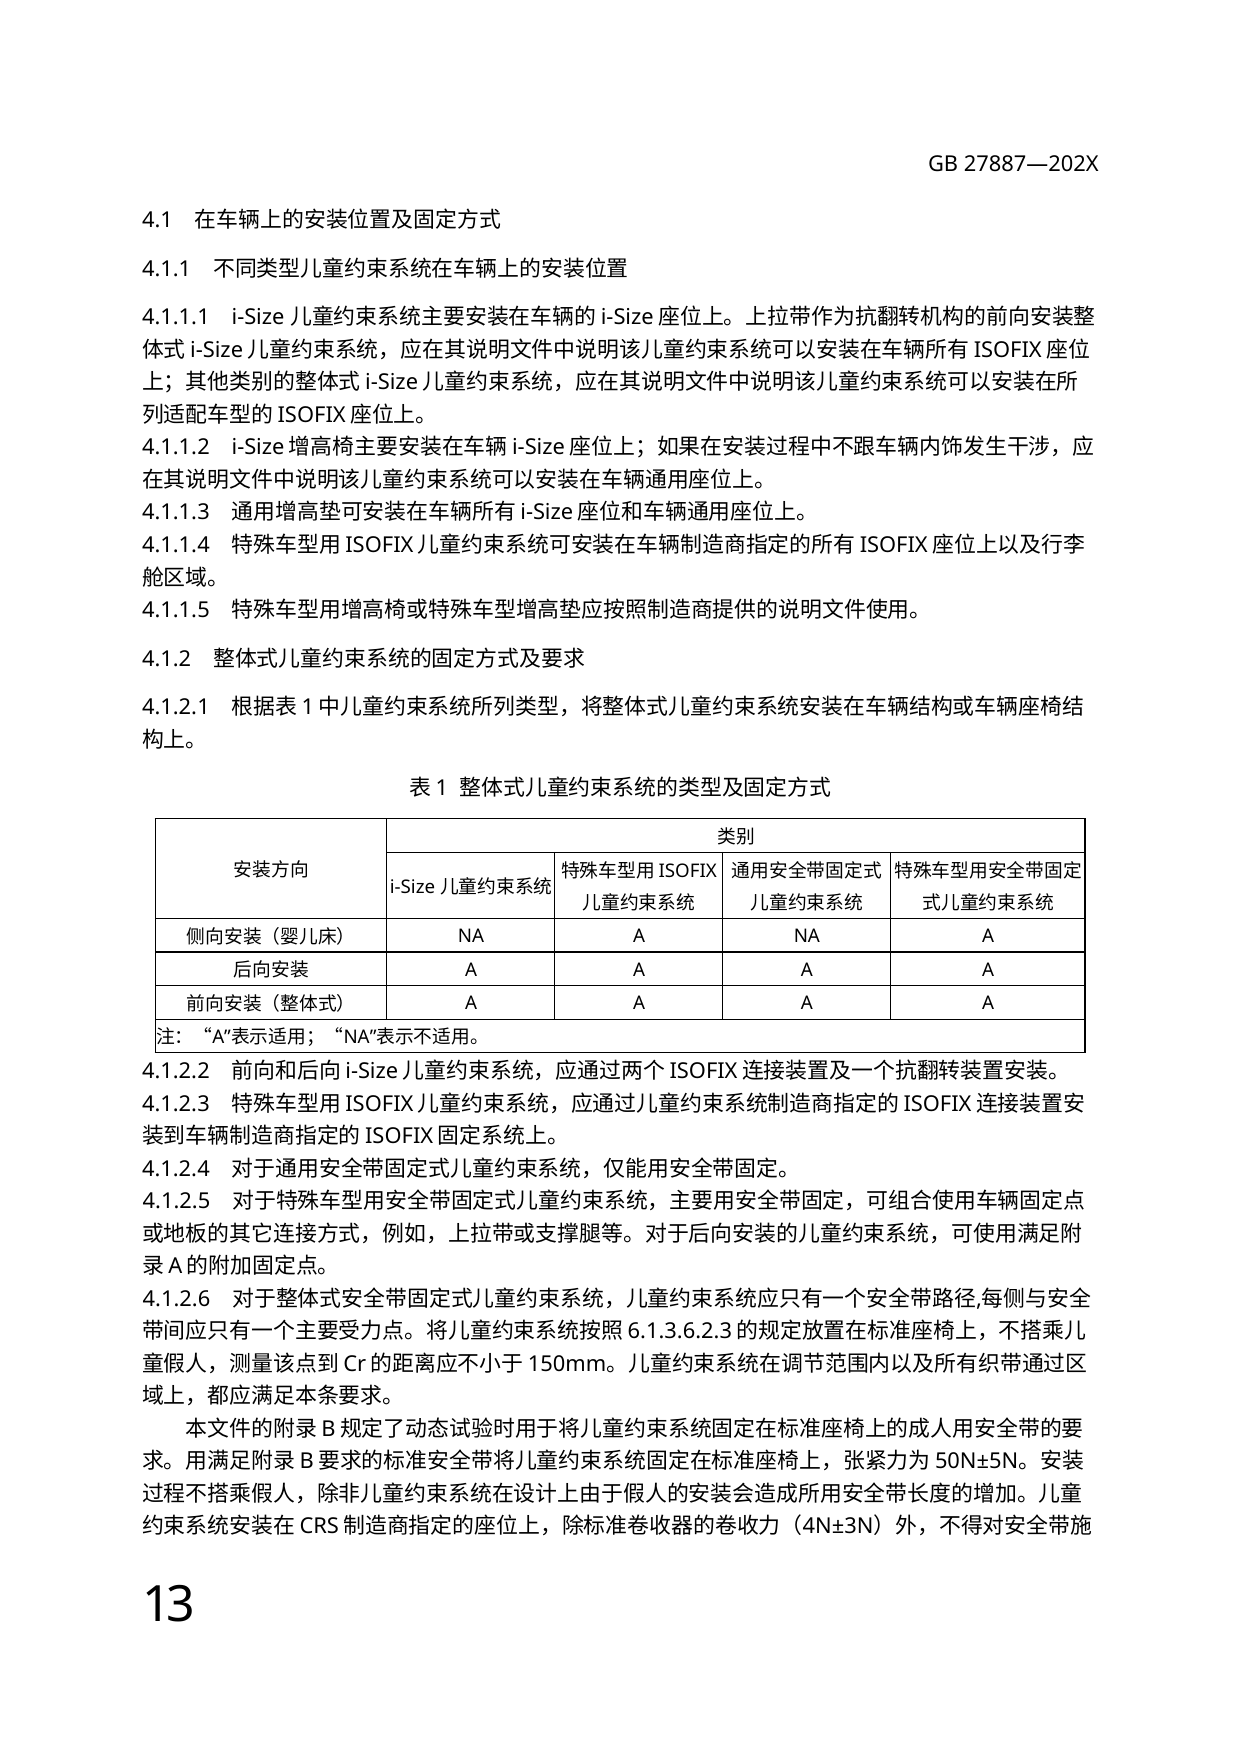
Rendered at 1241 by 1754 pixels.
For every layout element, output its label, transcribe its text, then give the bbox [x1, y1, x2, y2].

table_cell 前向安装（整体式） [156, 986, 386, 1018]
table_header 安装方向 [156, 819, 386, 918]
table_cell 特殊车型用安全带固定式儿童约束系统 [891, 853, 1084, 918]
text 特殊车型用增高椅或特殊车型增高垫应按照制造商提供的说明文件使用。 [142, 592, 1098, 624]
list 表1 整体式儿童约束系统的类型及固定方式 [142, 770, 1098, 802]
text 对于整体式安全带固定式儿童约束系统，儿童约束系统应只有一个安全带路径,每侧与安全带间应只有一个主要受力点。将儿童约束系统按照6.1.3.6.2.3的规定放置在标准座椅上，不搭乘儿童假人，测量该点到Cr的距离应不小于150mm。儿童约束系统在调节范围内以及所有织带通过区域上，都应满足本条要求。 [142, 1281, 1098, 1411]
table_cell NA [387, 919, 554, 951]
table_cell A [555, 919, 722, 951]
table_cell i-Size 儿童约束系统 [387, 853, 554, 918]
table_cell 侧向安装（婴儿床） [156, 919, 386, 951]
table_cell A [555, 986, 722, 1018]
table_cell 后向安装 [156, 953, 386, 985]
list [142, 1411, 1098, 1541]
text 特殊车型用ISOFIX儿童约束系统，应通过儿童约束系统制造商指定的ISOFIX连接装置安装到车辆制造商指定的ISOFIX固定系统上。 [142, 1086, 1098, 1151]
text 在车辆上的安装位置及固定方式 [142, 202, 1098, 234]
text i-Size 儿童约束系统主要安装在车辆的i-Size座位上。上拉带作为抗翻转机构的前向安装整体式i-Size儿童约束系统，应在其说明文件中说明该儿童约束系统可以安装在车辆所有ISOFIX座位上；其他类别的整体式i-Size儿童约束系统，应在其说明文件中说明该儿童约束系统可以安装在所列适配车型的ISOFIX座位上。 [142, 299, 1098, 429]
text 对于通用安全带固定式儿童约束系统，仅能用安全带固定。 [142, 1151, 1098, 1183]
table_cell A [555, 953, 722, 985]
text 通用增高垫可安装在车辆所有i-Size座位和车辆通用座位上。 [142, 494, 1098, 527]
text 根据表1中儿童约束系统所列类型，将整体式儿童约束系统安装在车辆结构或车辆座椅结构上。 [142, 689, 1098, 754]
text 特殊车型用ISOFIX儿童约束系统可安装在车辆制造商指定的所有ISOFIX座位上以及行李舱区域。 [142, 527, 1098, 592]
text 对于特殊车型用安全带固定式儿童约束系统，主要用安全带固定，可组合使用车辆固定点或地板的其它连接方式，例如，上拉带或支撑腿等。对于后向安装的儿童约束系统，可使用满足附录A的附加固定点。 [142, 1183, 1098, 1281]
table_cell A [387, 986, 554, 1018]
table_cell A [387, 953, 554, 985]
table_cell A [891, 919, 1084, 951]
table_cell NA [723, 919, 890, 951]
table_cell A [723, 986, 890, 1018]
text 整体式儿童约束系统的固定方式及要求 [142, 640, 1098, 673]
table_cell 注：“A”表示适用；“NA”表示不适用。 [156, 1020, 1084, 1052]
table_header 类别 [387, 819, 1084, 852]
text 前向和后向i-Size儿童约束系统，应通过两个ISOFIX连接装置及一个抗翻转装置安装。 [142, 1053, 1098, 1086]
text i-Size增高椅主要安装在车辆i-Size座位上；如果在安装过程中不跟车辆内饰发生干涉，应在其说明文件中说明该儿童约束系统可以安装在车辆通用座位上。 [142, 429, 1098, 494]
table_cell A [891, 953, 1084, 985]
table_cell 特殊车型用ISOFIX 儿童约束系统 [555, 853, 722, 918]
table_cell 通用安全带固定式儿童约束系统 [723, 853, 890, 918]
text 不同类型儿童约束系统在车辆上的安装位置 [142, 250, 1098, 283]
table_cell A [891, 986, 1084, 1018]
table_cell A [723, 953, 890, 985]
